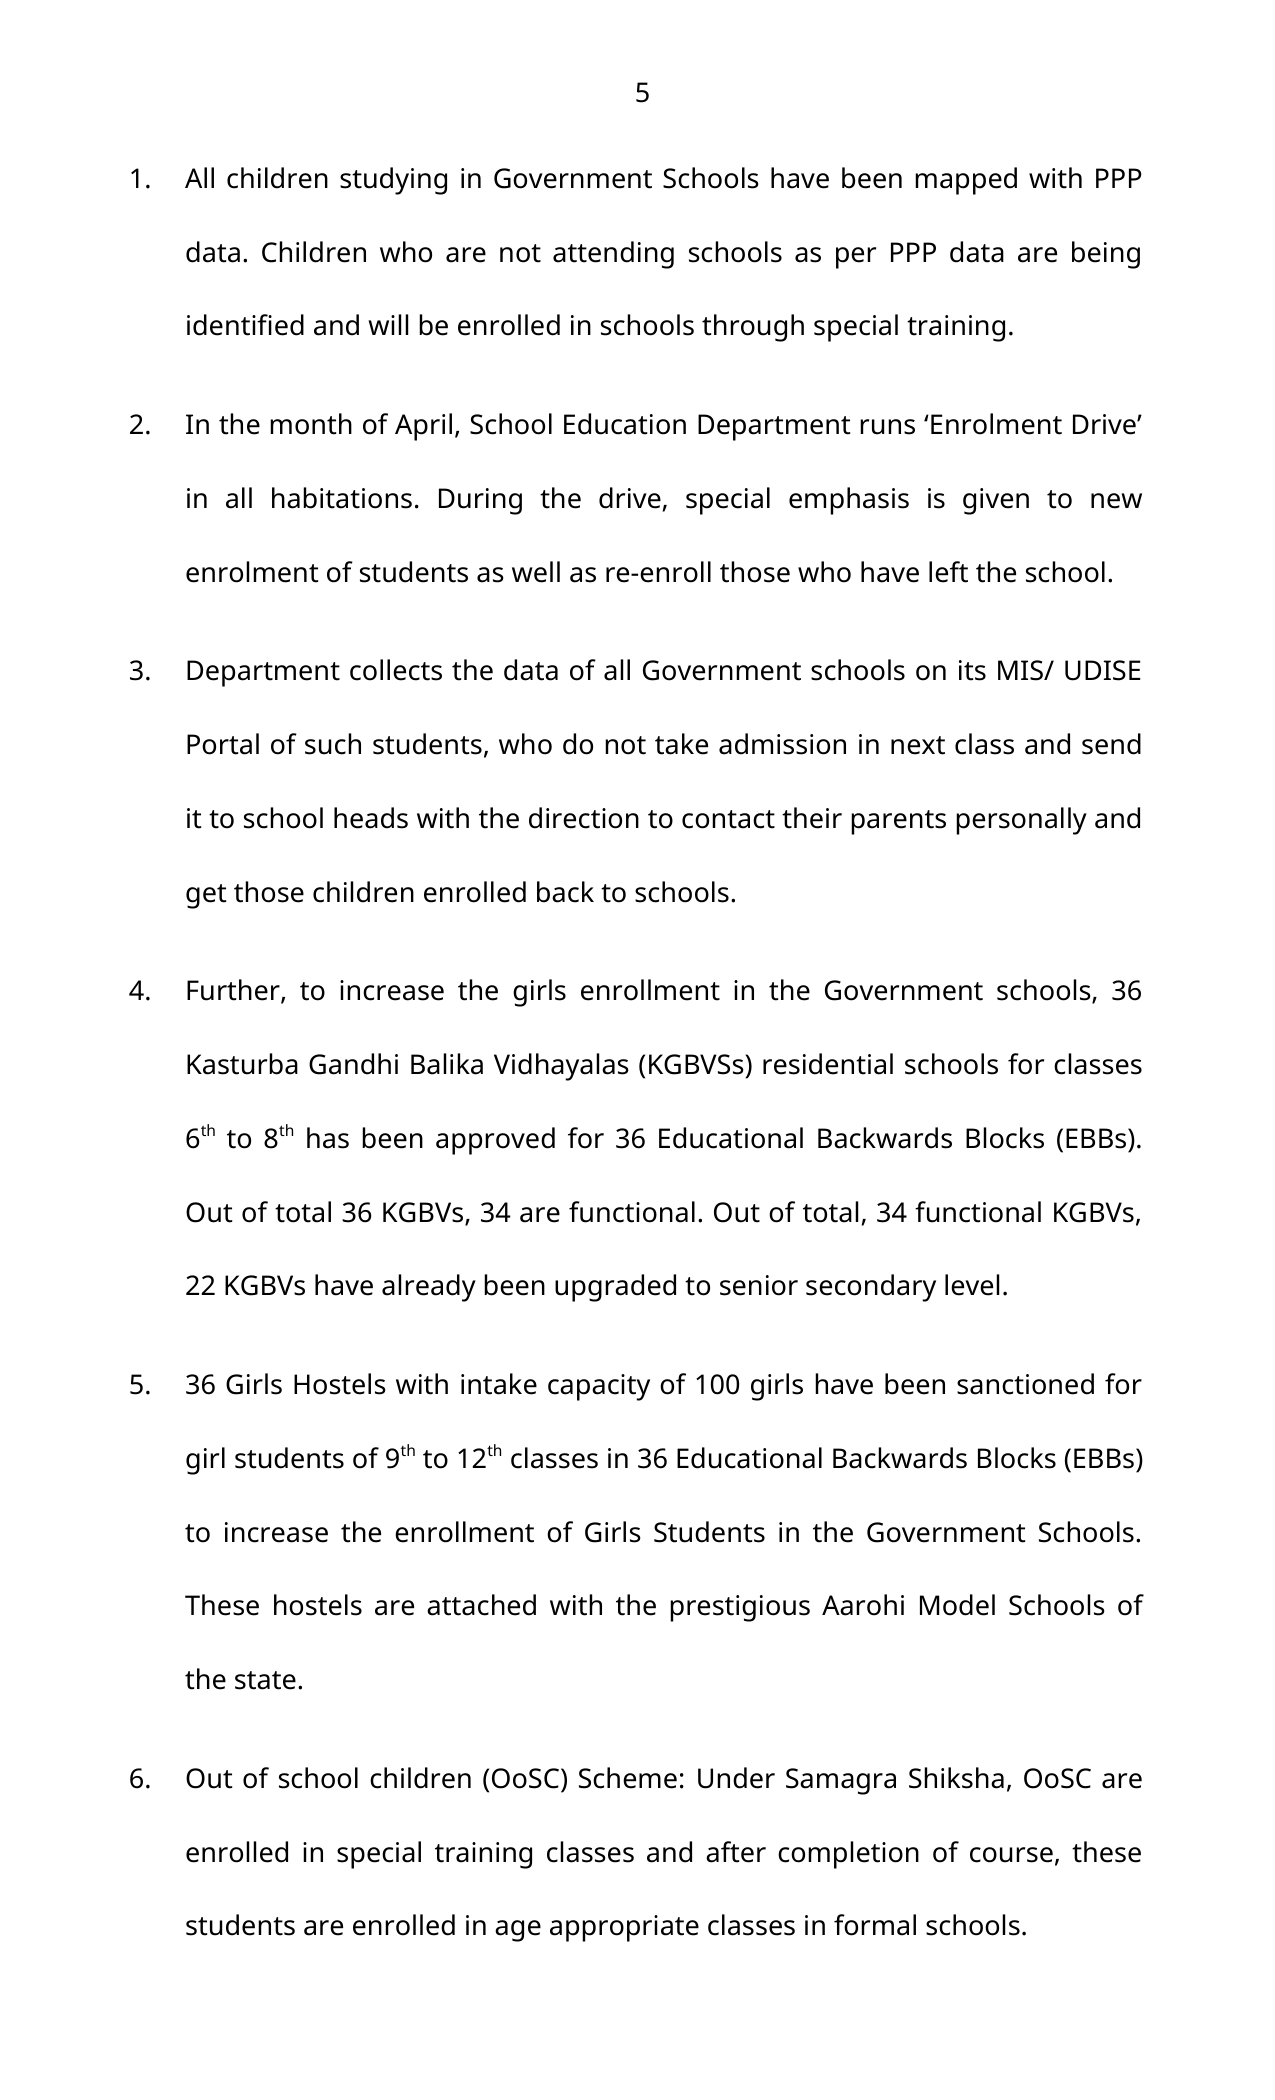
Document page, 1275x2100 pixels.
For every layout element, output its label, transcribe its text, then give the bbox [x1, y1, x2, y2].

list Further, to increase the girls enrollment in the Government schools, 36 Kasturba Gandhi Balika Vidhayalas (KGBVSs) residential schools for classes 6th to 8th has been approved for 36 Educational Backwards Blocks (EBBs). Out of total 36 KGBVs, 34 are functional. Out of total, 34 functional KGBVs, 22 KGBVs have already been upgraded to senior secondary level. [129, 972, 1144, 1304]
list All children studying in Government Schools have been mapped with PPP data. Children who are not attending schools as per PPP data are being identified and will be enrolled in schools through special training. [129, 159, 1144, 344]
list Department collects the data of all Government schools on its MIS/ UDISE Portal of such students, who do not take admission in next class and send it to school heads with the direction to contact their parents personally and get those children enrolled back to schools. [129, 652, 1144, 910]
list 36 Girls Hostels with intake capacity of 100 girls have been sanctioned for girl students of 9th to 12th classes in 36 Educational Backwards Blocks (EBBs) to increase the enrollment of Girls Students in the Government Schools. These hostels are attached with the prestigious Aarohi Model Schools of the state. [129, 1366, 1144, 1697]
list Out of school children (OoSC) Scheme: Under Samagra Shiksha, OoSC are enrolled in special training classes and after completion of course, these students are enrolled in age appropriate classes in formal schools. [129, 1759, 1144, 1944]
list In the month of April, School Education Department runs ‘Enrolment Drive’ in all habitations. During the drive, special emphasis is given to new enrolment of students as well as re-enroll those who have left the school. [129, 406, 1144, 590]
